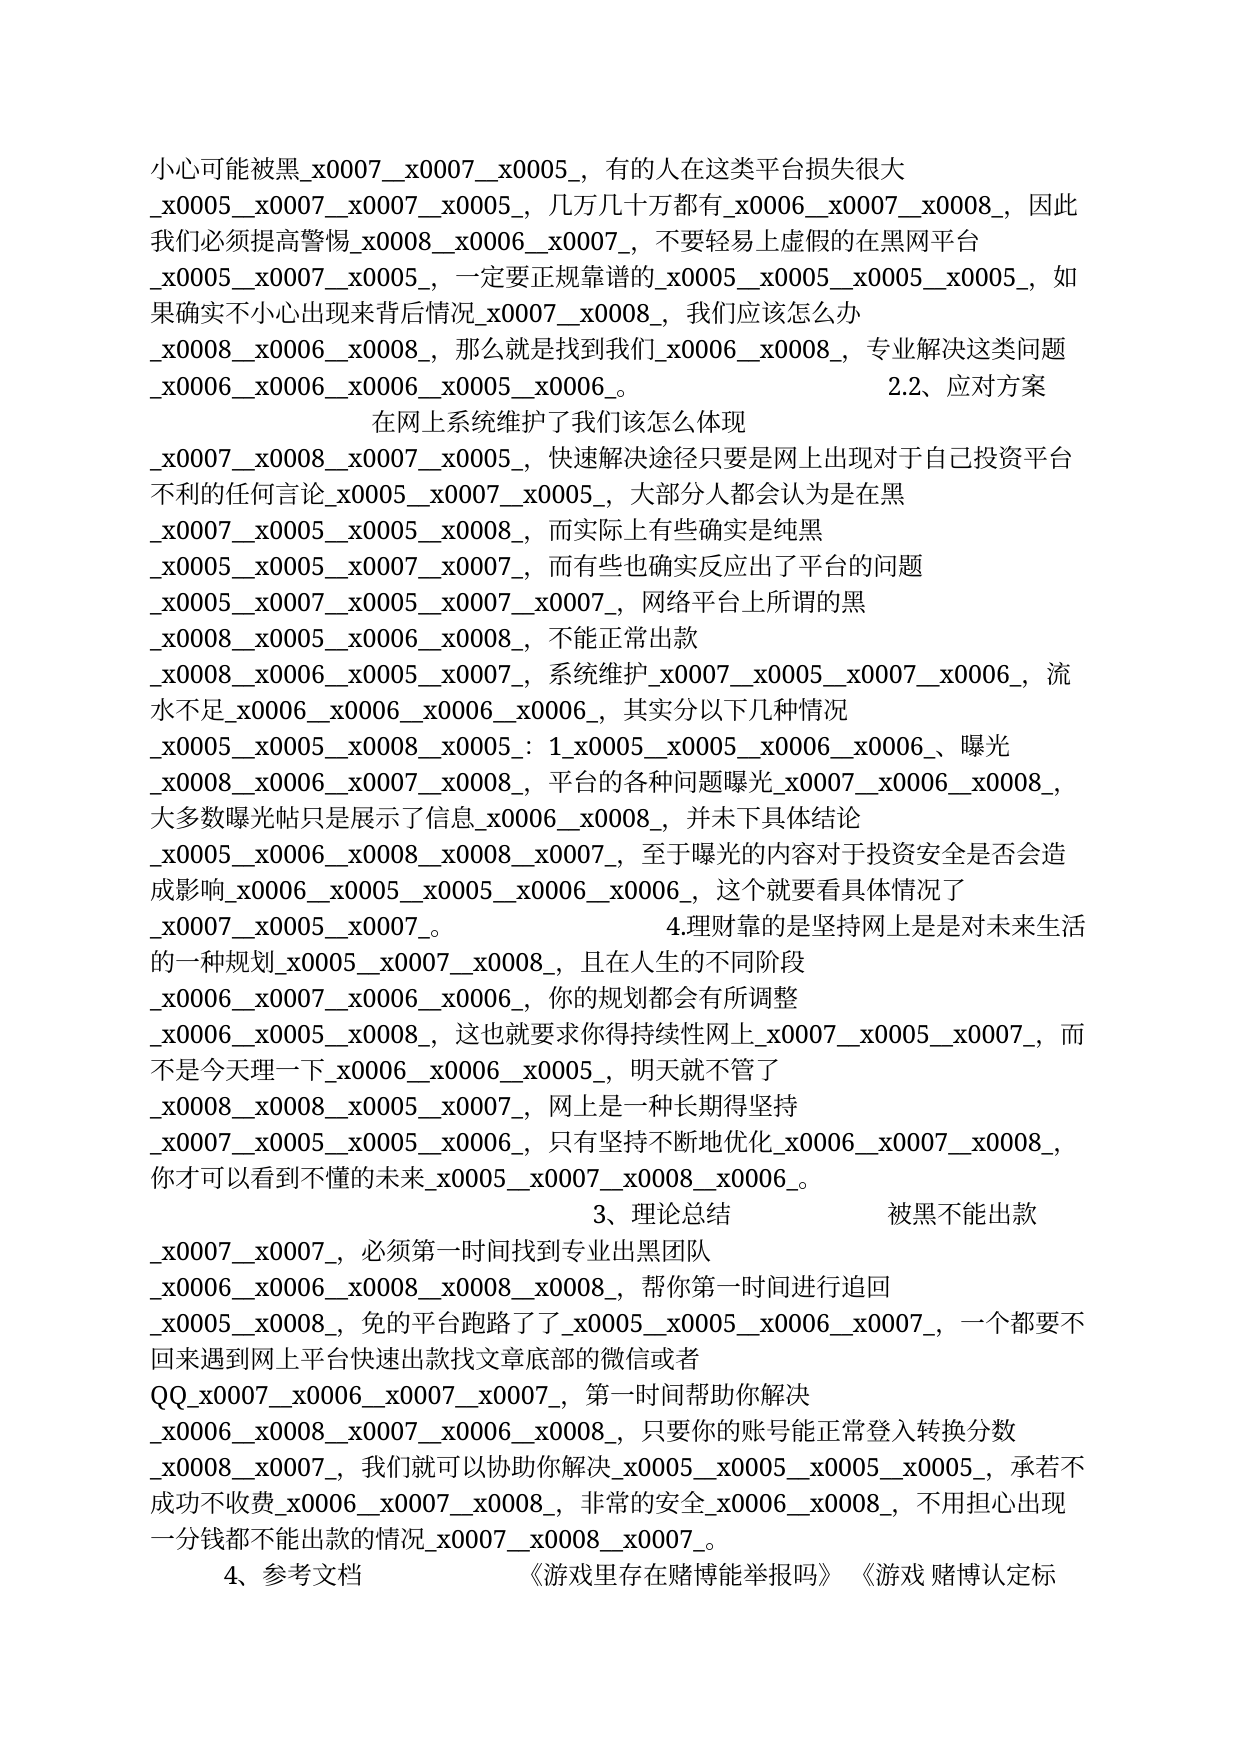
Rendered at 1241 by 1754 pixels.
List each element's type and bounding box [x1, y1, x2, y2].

text [150, 150, 1090, 1592]
